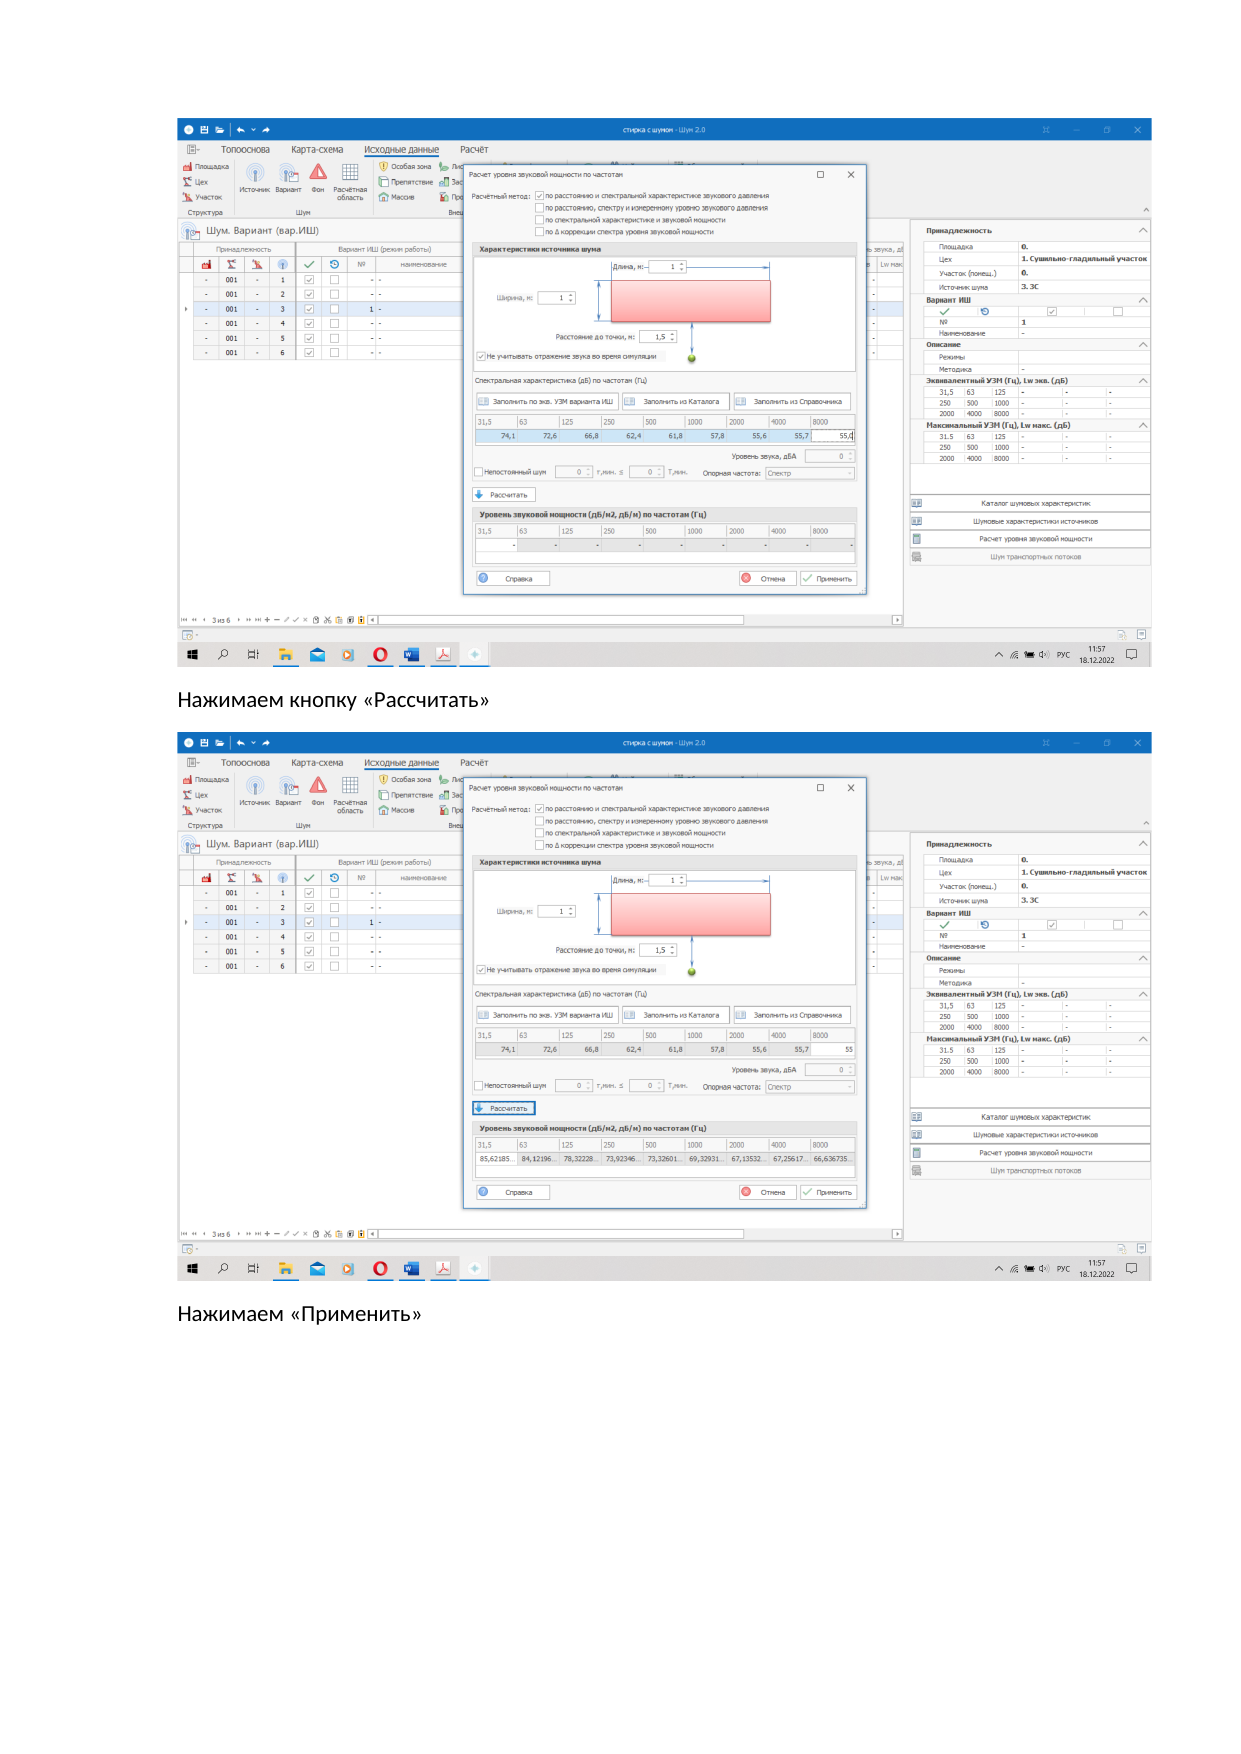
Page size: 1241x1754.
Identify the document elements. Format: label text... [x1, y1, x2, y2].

text Нажимаем кнопку «Рассчитать» [177, 685, 1152, 713]
picture [177, 118, 1152, 667]
picture [177, 732, 1152, 1281]
text Нажимаем «Применить» [177, 1299, 1152, 1327]
